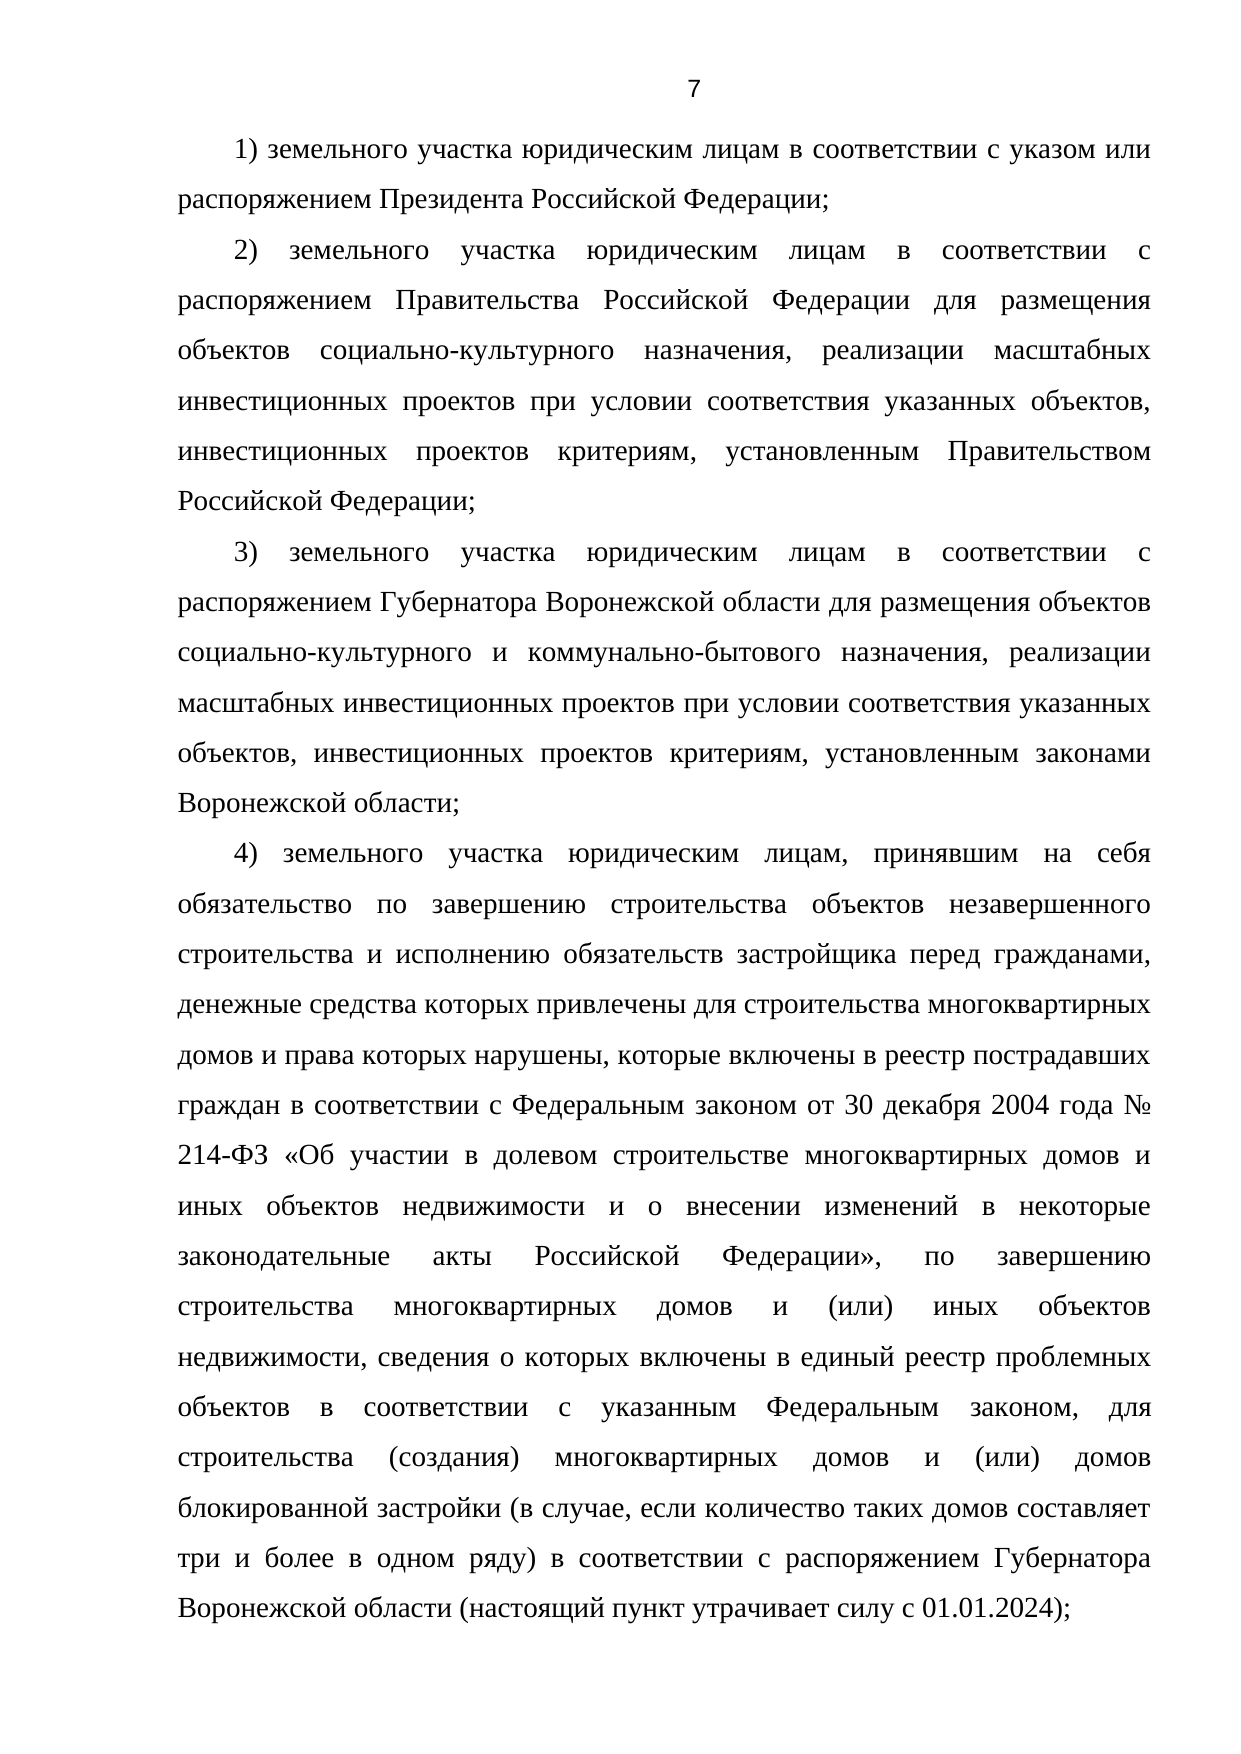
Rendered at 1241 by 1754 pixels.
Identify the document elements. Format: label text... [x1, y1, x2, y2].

text 4) земельного участка юридическим лицам, принявшим на себя обязательство по завершению строительства объектов незавершенного строительства и исполнению обязательств застройщика перед гражданами, денежные средства которых привлечены для строительства многоквартирных домов и права которых нарушены, которые включены в реестр пострадавших граждан в соответствии с Федеральным законом от 30 декабря 2004 года № 214-ФЗ «Об участии в долевом строительстве многоквартирных домов и иных объектов недвижимости и о внесении изменений в некоторые законодательные акты Российской Федерации», по завершению строительства многоквартирных домов и (или) иных объектов недвижимости, сведения о которых включены в единый реестр проблемных объектов в соответствии с указанным Федеральным законом, для строительства (создания) многоквартирных домов и (или) домов блокированной застройки (в случае, если количество таких домов составляет три и более в одном ряду) в соответствии с распоряжением Губернатора Воронежской области (настоящий пункт утрачивает силу с 01.01.2024); [177, 836, 1152, 1624]
text 1) земельного участка юридическим лицам в соответствии с указом или распоряжением Президента Российской Федерации; [177, 131, 1152, 215]
text 2) земельного участка юридическим лицам в соответствии с распоряжением Правительства Российской Федерации для размещения объектов социально-культурного назначения, реализации масштабных инвестиционных проектов при условии соответствия указанных объектов, инвестиционных проектов критериям, установленным Правительством Российской Федерации; [177, 232, 1152, 517]
text 3) земельного участка юридическим лицам в соответствии с распоряжением Губернатора Воронежской области для размещения объектов социально-культурного и коммунально-бытового назначения, реализации масштабных инвестиционных проектов при условии соответствия указанных объектов, инвестиционных проектов критериям, установленным законами Воронежской области; [177, 534, 1152, 819]
